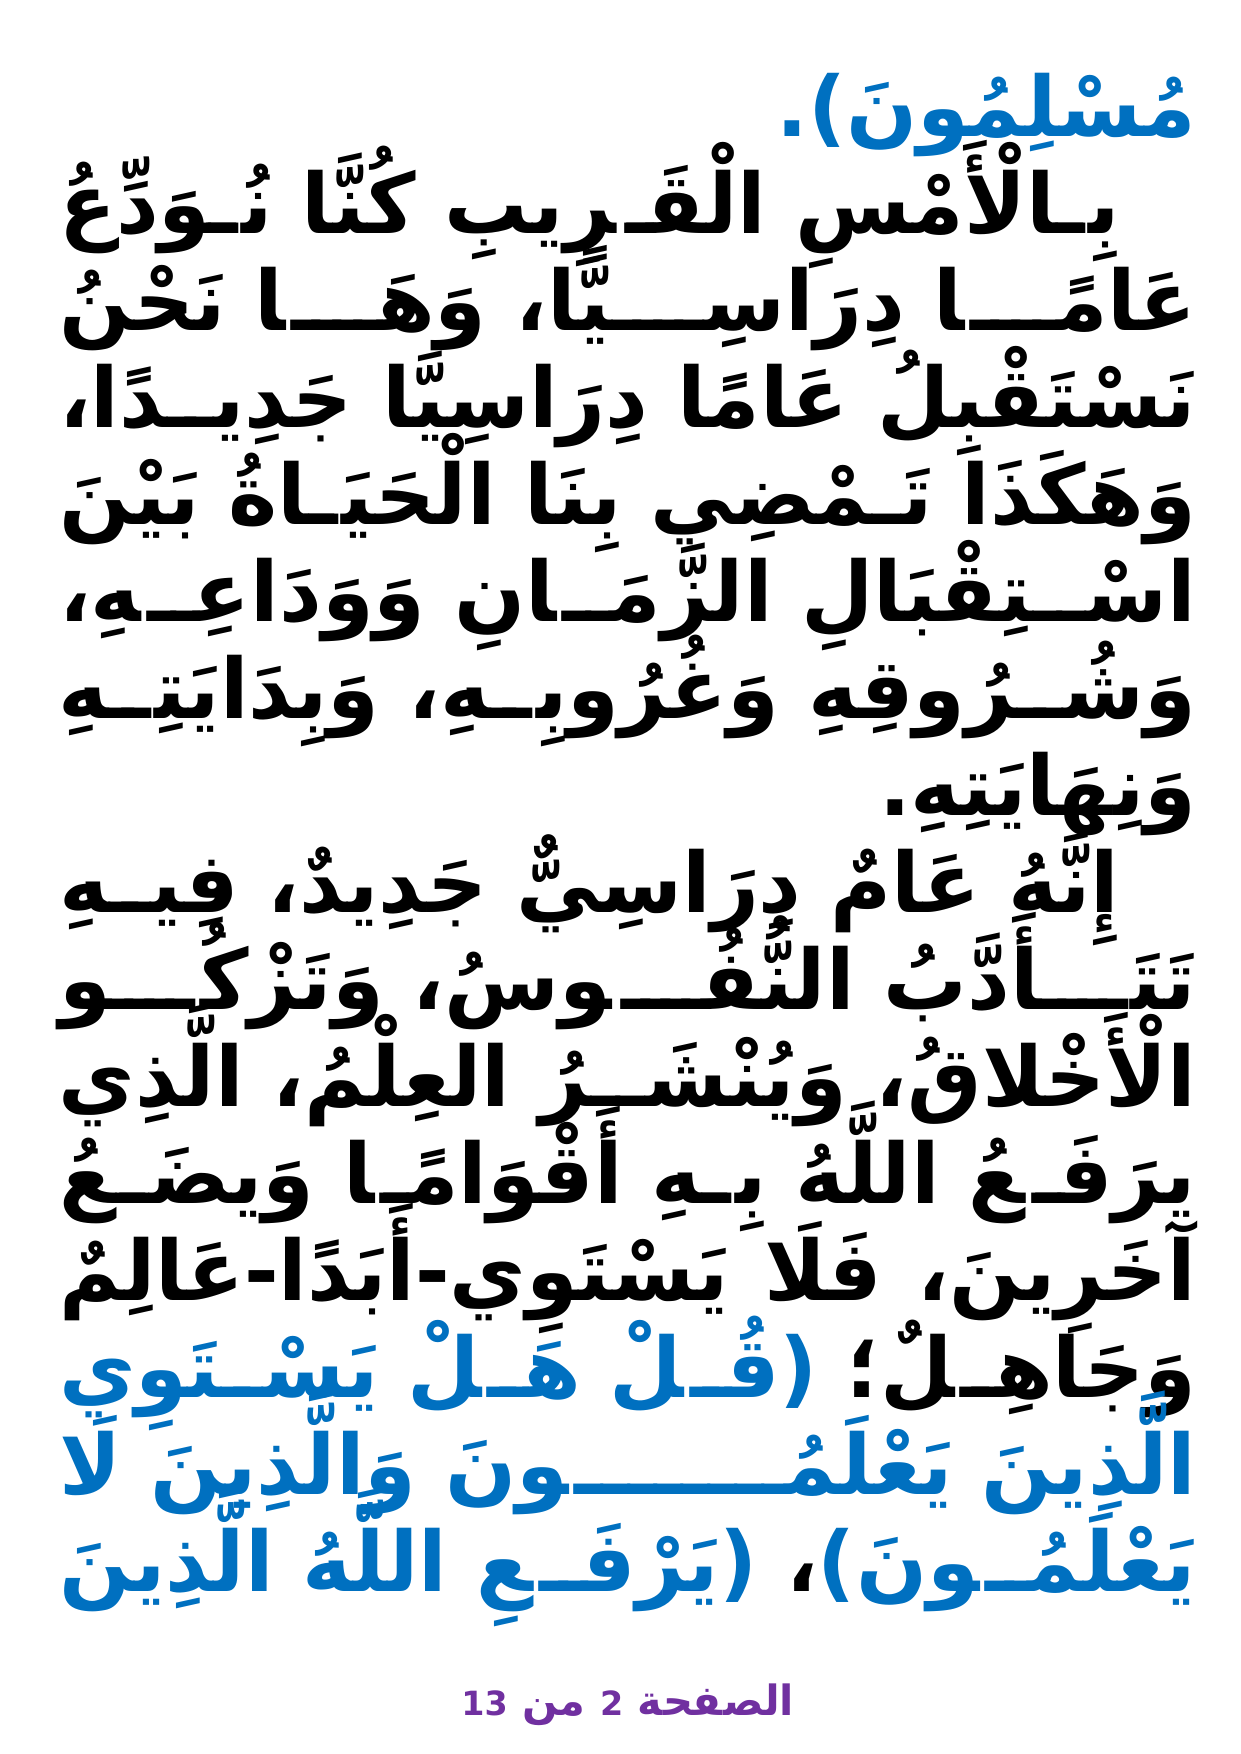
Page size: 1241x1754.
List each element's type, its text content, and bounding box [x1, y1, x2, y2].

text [59, 835, 1196, 1611]
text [59, 59, 1196, 156]
text بِالْأَمْسِ الْقَرِيبِ كُنَّا نُوَدِّعُ عَامًا دِرَاسِيًّا، وَهَا نَحْنُ نَسْتَقْبِلُ عَامًا دِرَاسِيَّا جَدِيدًا، وَهَكَذَا تَـمْضِي بِنَا الْحَيَاةُ بَيْنَ اسْتِقْبَالِ الزَّمَانِ وَوَدَاعِهِ، وَشُرُوقِهِ وَغُرُوبِهِ، وَبِدَايَتِهِ وَنِهَايَتِهِ. [59, 156, 1196, 835]
